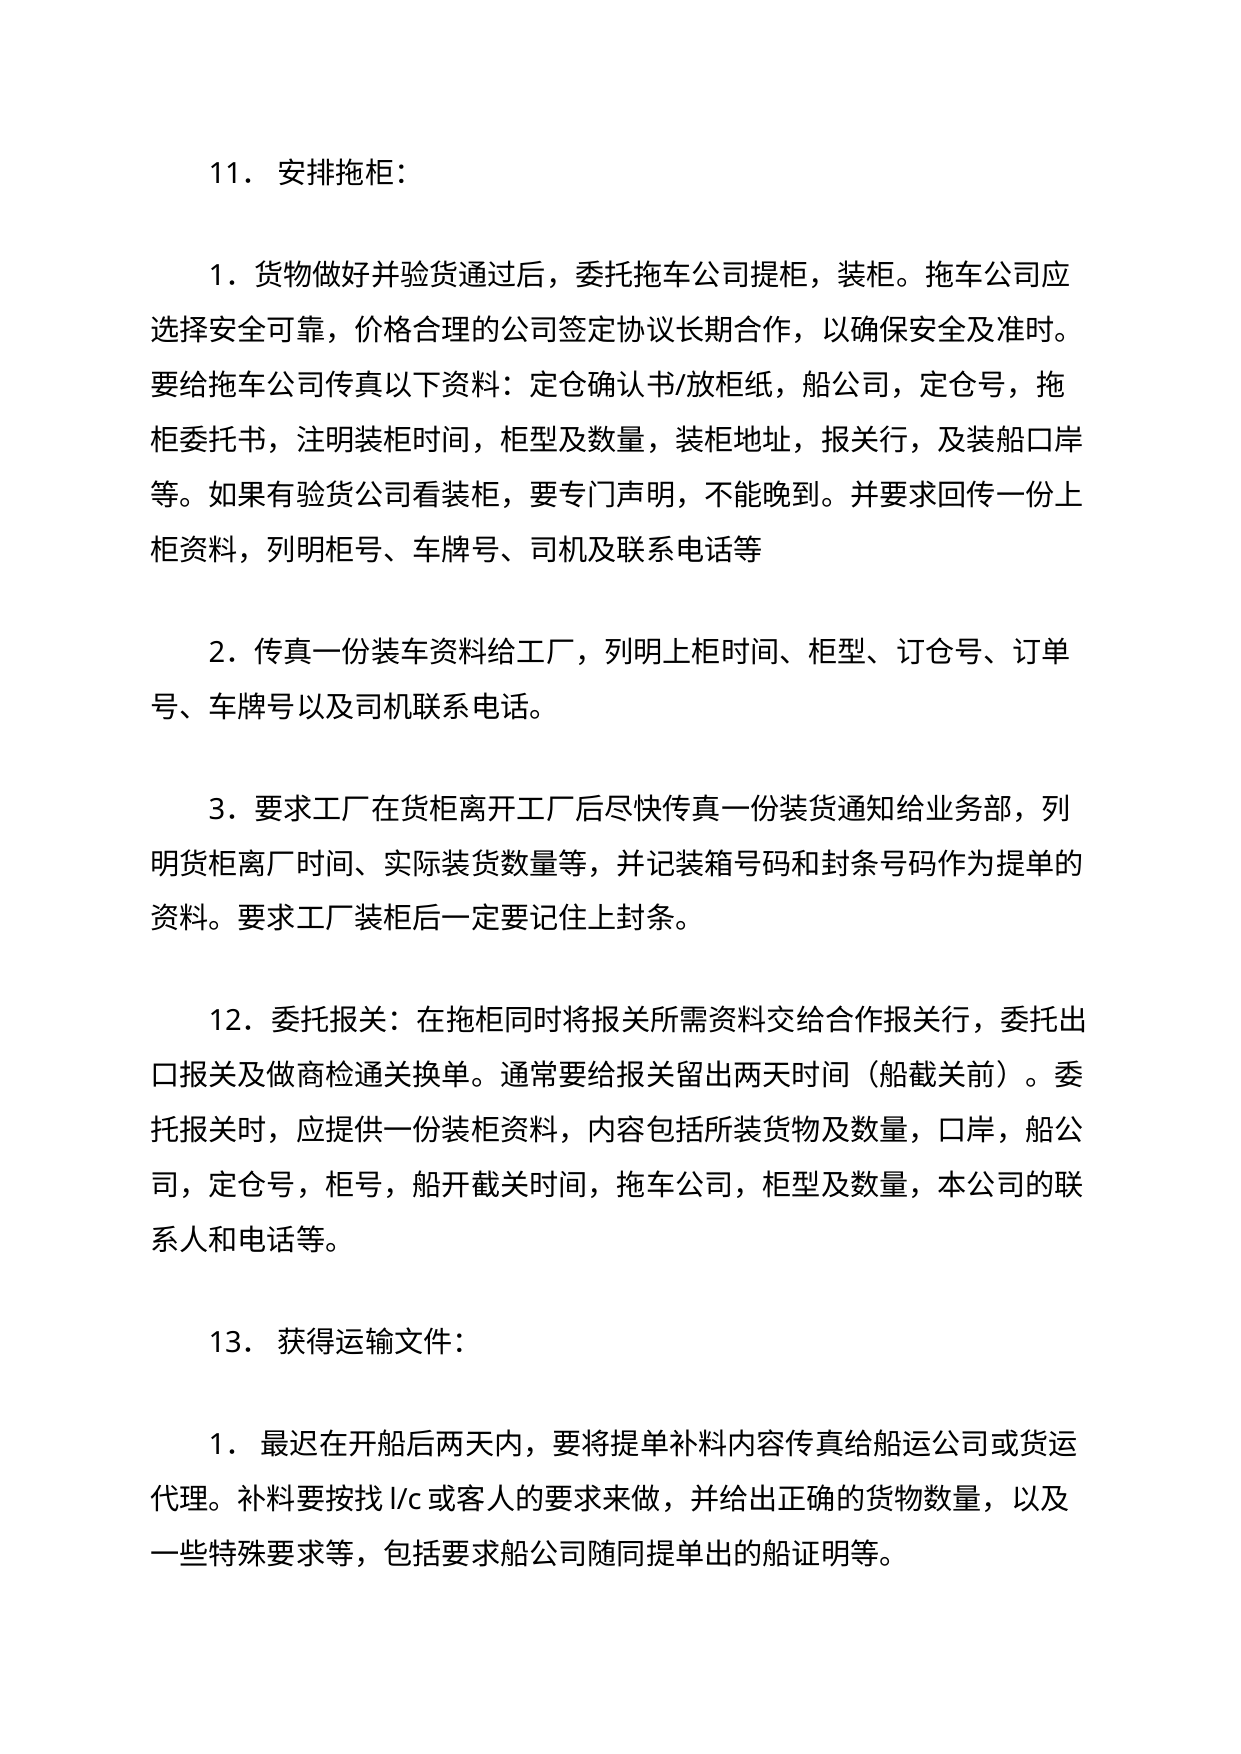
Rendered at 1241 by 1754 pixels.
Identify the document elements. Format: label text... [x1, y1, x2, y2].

text 2．传真一份装车资料给工厂，列明上柜时间、柜型、订仓号、订单号、车牌号以及司机联系电话。 [150, 628, 1090, 726]
text 13． 获得运输文件： [150, 1318, 1090, 1361]
text 12．委托报关：在拖柜同时将报关所需资料交给合作报关行，委托出口报关及做商检通关换单。通常要给报关留出两天时间（船截关前）。委托报关时，应提供一份装柜资料，内容包括所装货物及数量，口岸，船公司，定仓号，柜号，船开截关时间，拖车公司，柜型及数量，本公司的联系人和电话等。 [150, 997, 1090, 1259]
text 3．要求工厂在货柜离开工厂后尽快传真一份装货通知给业务部，列明货柜离厂时间、实际装货数量等，并记装箱号码和封条号码作为提单的资料。要求工厂装柜后一定要记住上封条。 [150, 785, 1090, 937]
text 1． 最迟在开船后两天内，要将提单补料内容传真给船运公司或货运代理。补料要按找l/c或客人的要求来做，并给出正确的货物数量，以及一些特殊要求等，包括要求船公司随同提单出的船证明等。 [150, 1420, 1090, 1573]
text 1．货物做好并验货通过后，委托拖车公司提柜，装柜。拖车公司应选择安全可靠，价格合理的公司签定协议长期合作，以确保安全及准时。要给拖车公司传真以下资料：定仓确认书/放柜纸，船公司，定仓号，拖柜委托书，注明装柜时间，柜型及数量，装柜地址，报关行，及装船口岸等。如果有验货公司看装柜，要专门声明，不能晚到。并要求回传一份上柜资料，列明柜号、车牌号、司机及联系电话等 [150, 252, 1090, 569]
text 11． 安排拖柜： [150, 150, 1090, 192]
